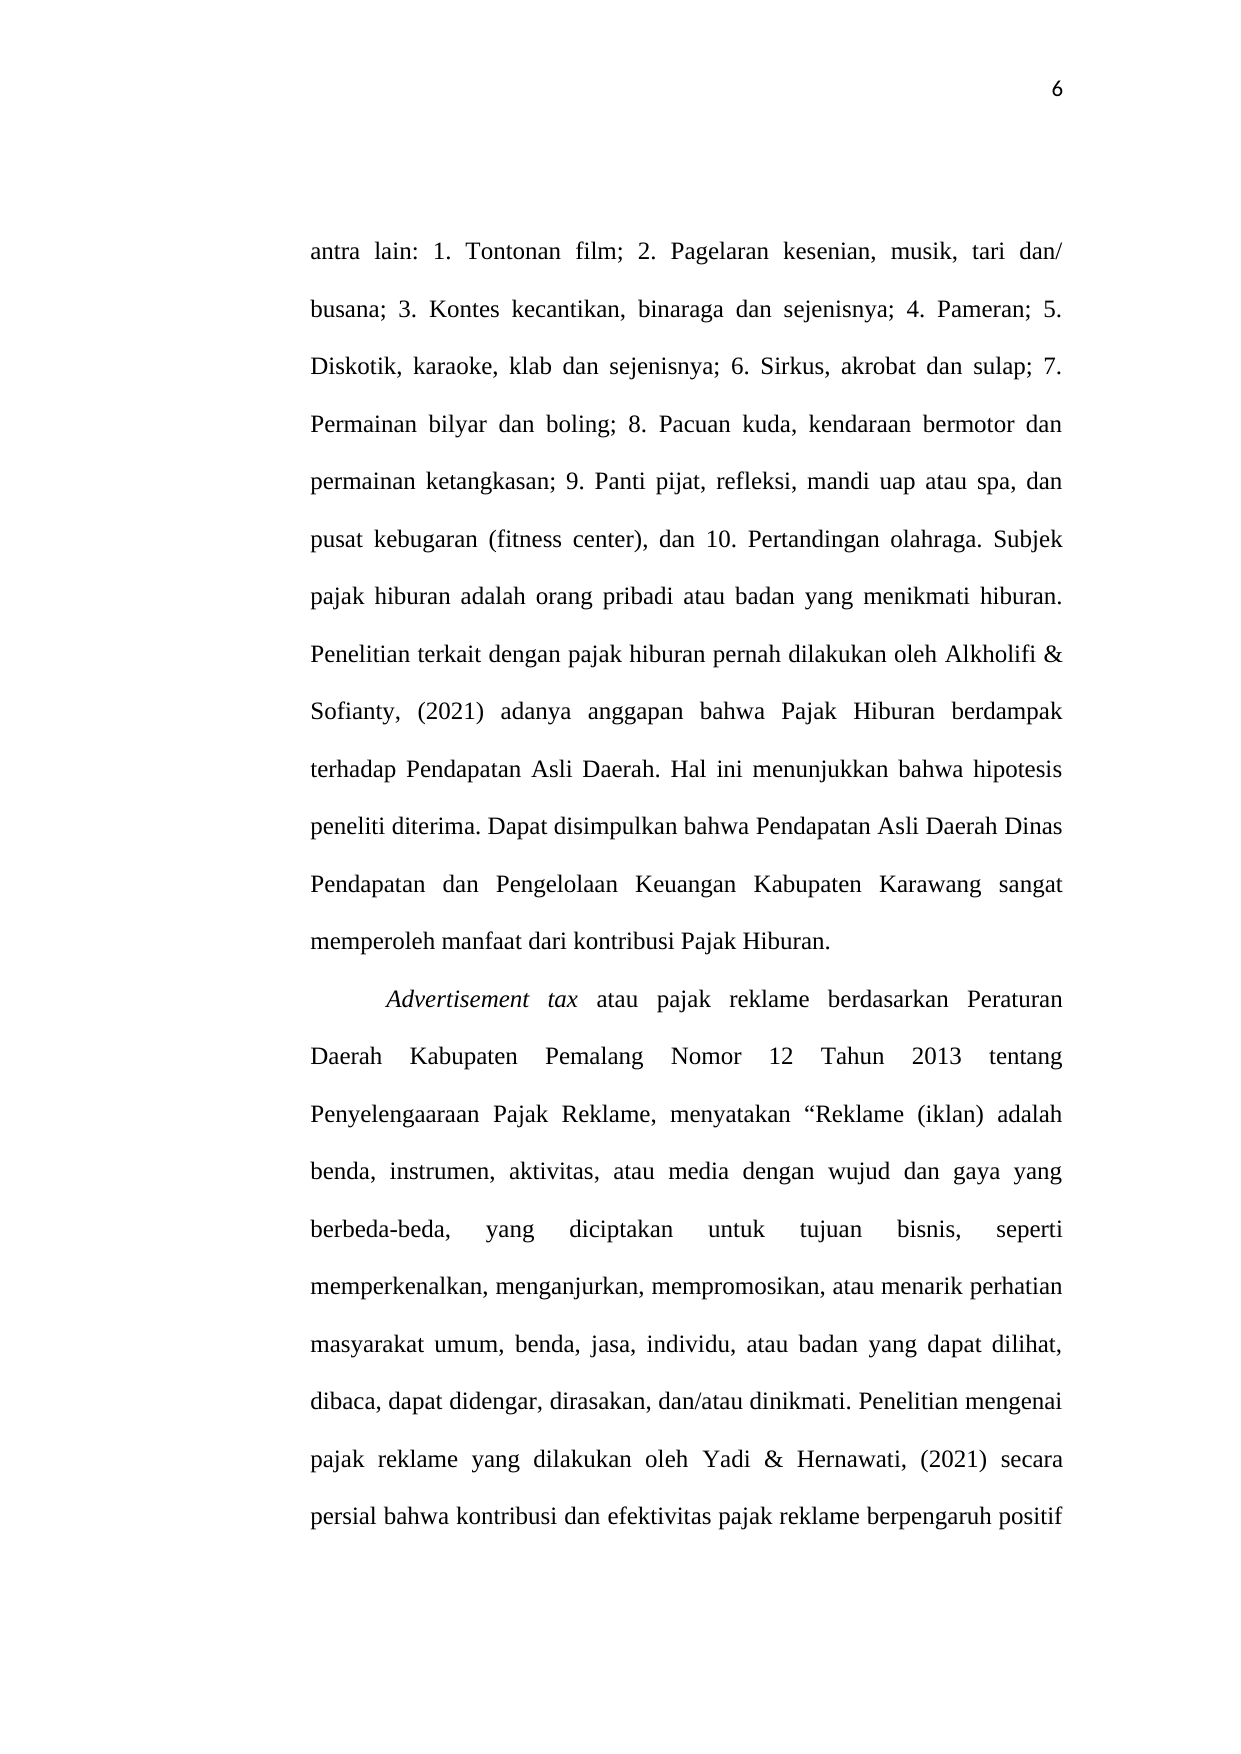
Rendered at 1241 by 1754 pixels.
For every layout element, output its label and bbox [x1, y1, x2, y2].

list [310, 984, 1063, 1530]
list [310, 236, 1063, 955]
